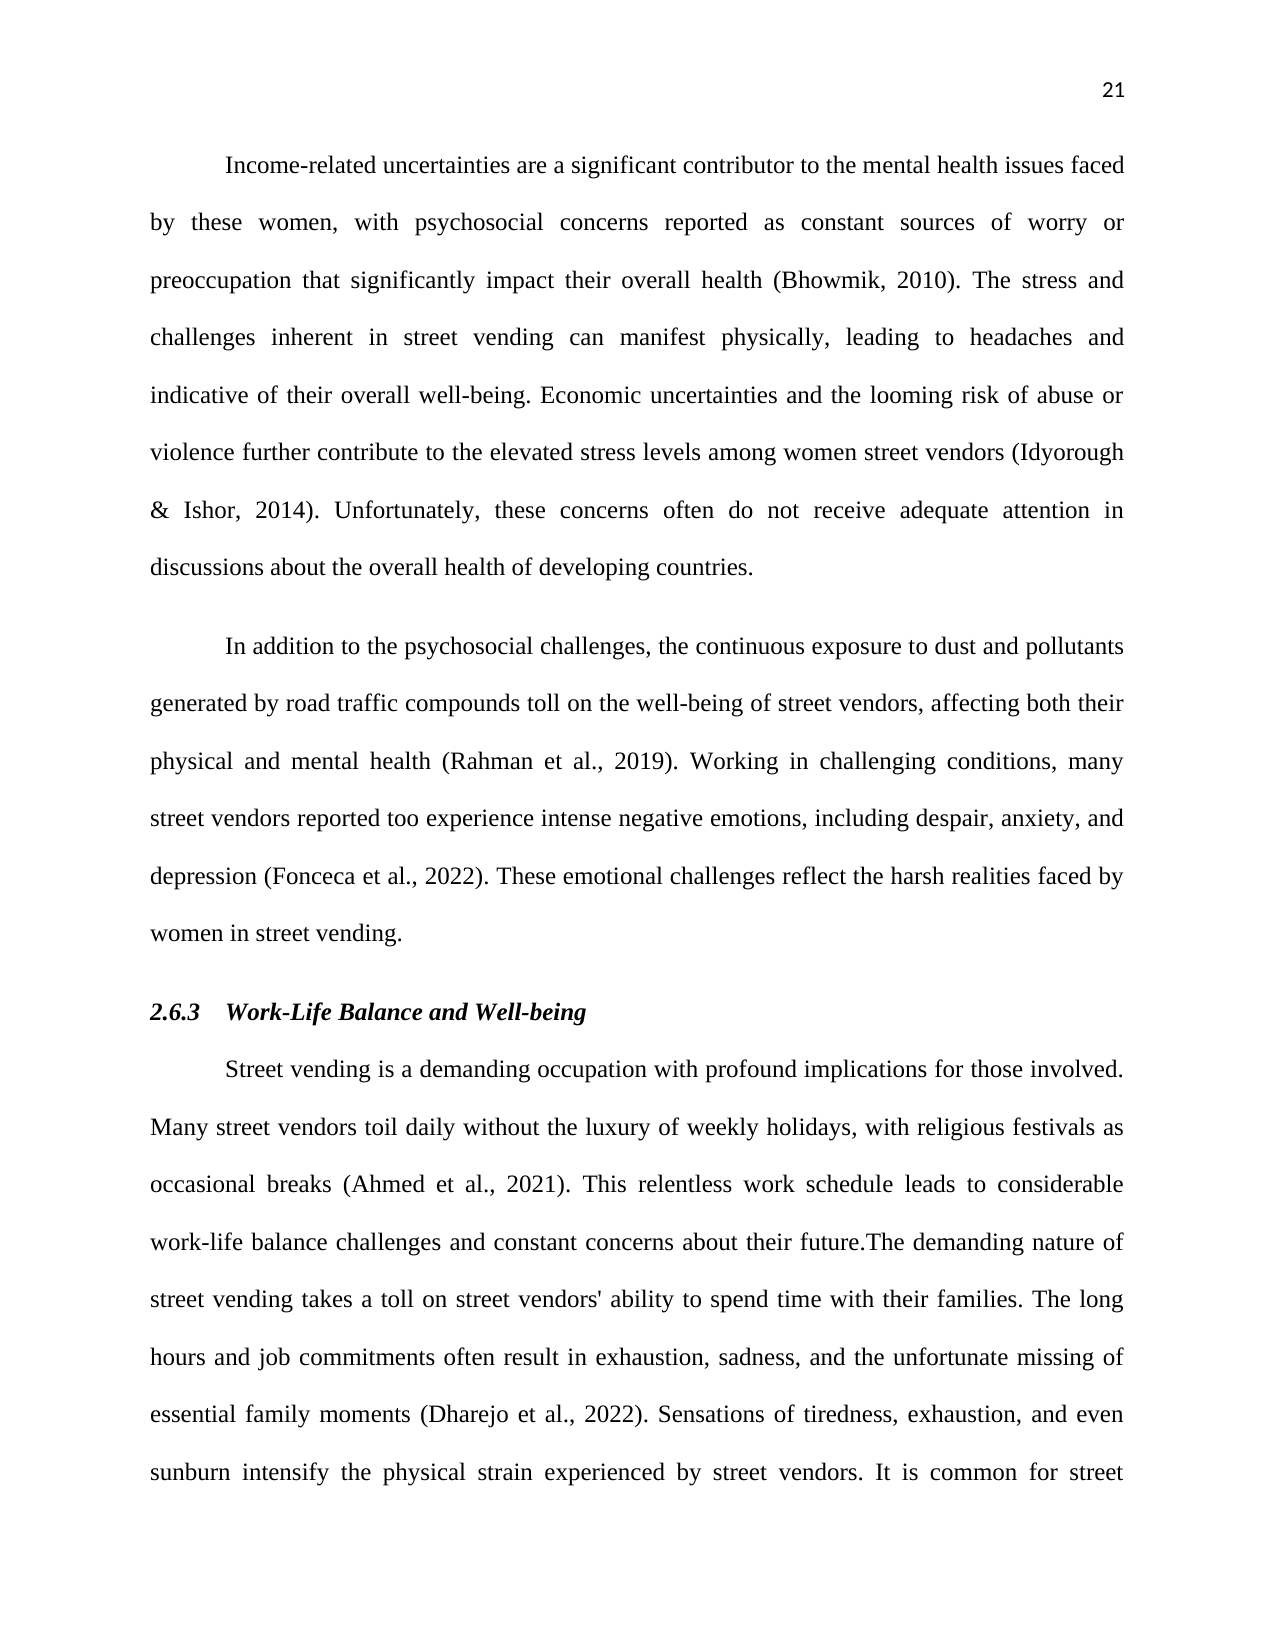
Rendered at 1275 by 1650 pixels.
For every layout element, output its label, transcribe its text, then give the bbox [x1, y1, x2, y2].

text In addition to the psychosocial challenges, the continuous exposure to dust and pollutants generated by road traffic compounds toll on the well-being of street vendors, affecting both their physical and mental health (Rahman et al., 2019). Working in challenging conditions, many street vendors reported too experience intense negative emotions, including despair, anxiety, and depression (Fonceca et al., 2022). These emotional challenges reflect the harsh realities faced by women in street vending. [150, 631, 1125, 947]
text Income-related uncertainties are a significant contributor to the mental health issues faced by these women, with psychosocial concerns reported as constant sources of worry or preoccupation that significantly impact their overall health (Bhowmik, 2010). The stress and challenges inherent in street vending can manifest physically, leading to headaches and indicative of their overall well-being. Economic uncertainties and the looming risk of abuse or violence further contribute to the elevated stress levels among women street vendors (Idyorough & Ishor, 2014). Unfortunately, these concerns often do not receive adequate attention in discussions about the overall health of developing countries. [150, 150, 1125, 581]
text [150, 1054, 1125, 1485]
subtitle Work-Life Balance and Well-being [150, 997, 1125, 1025]
